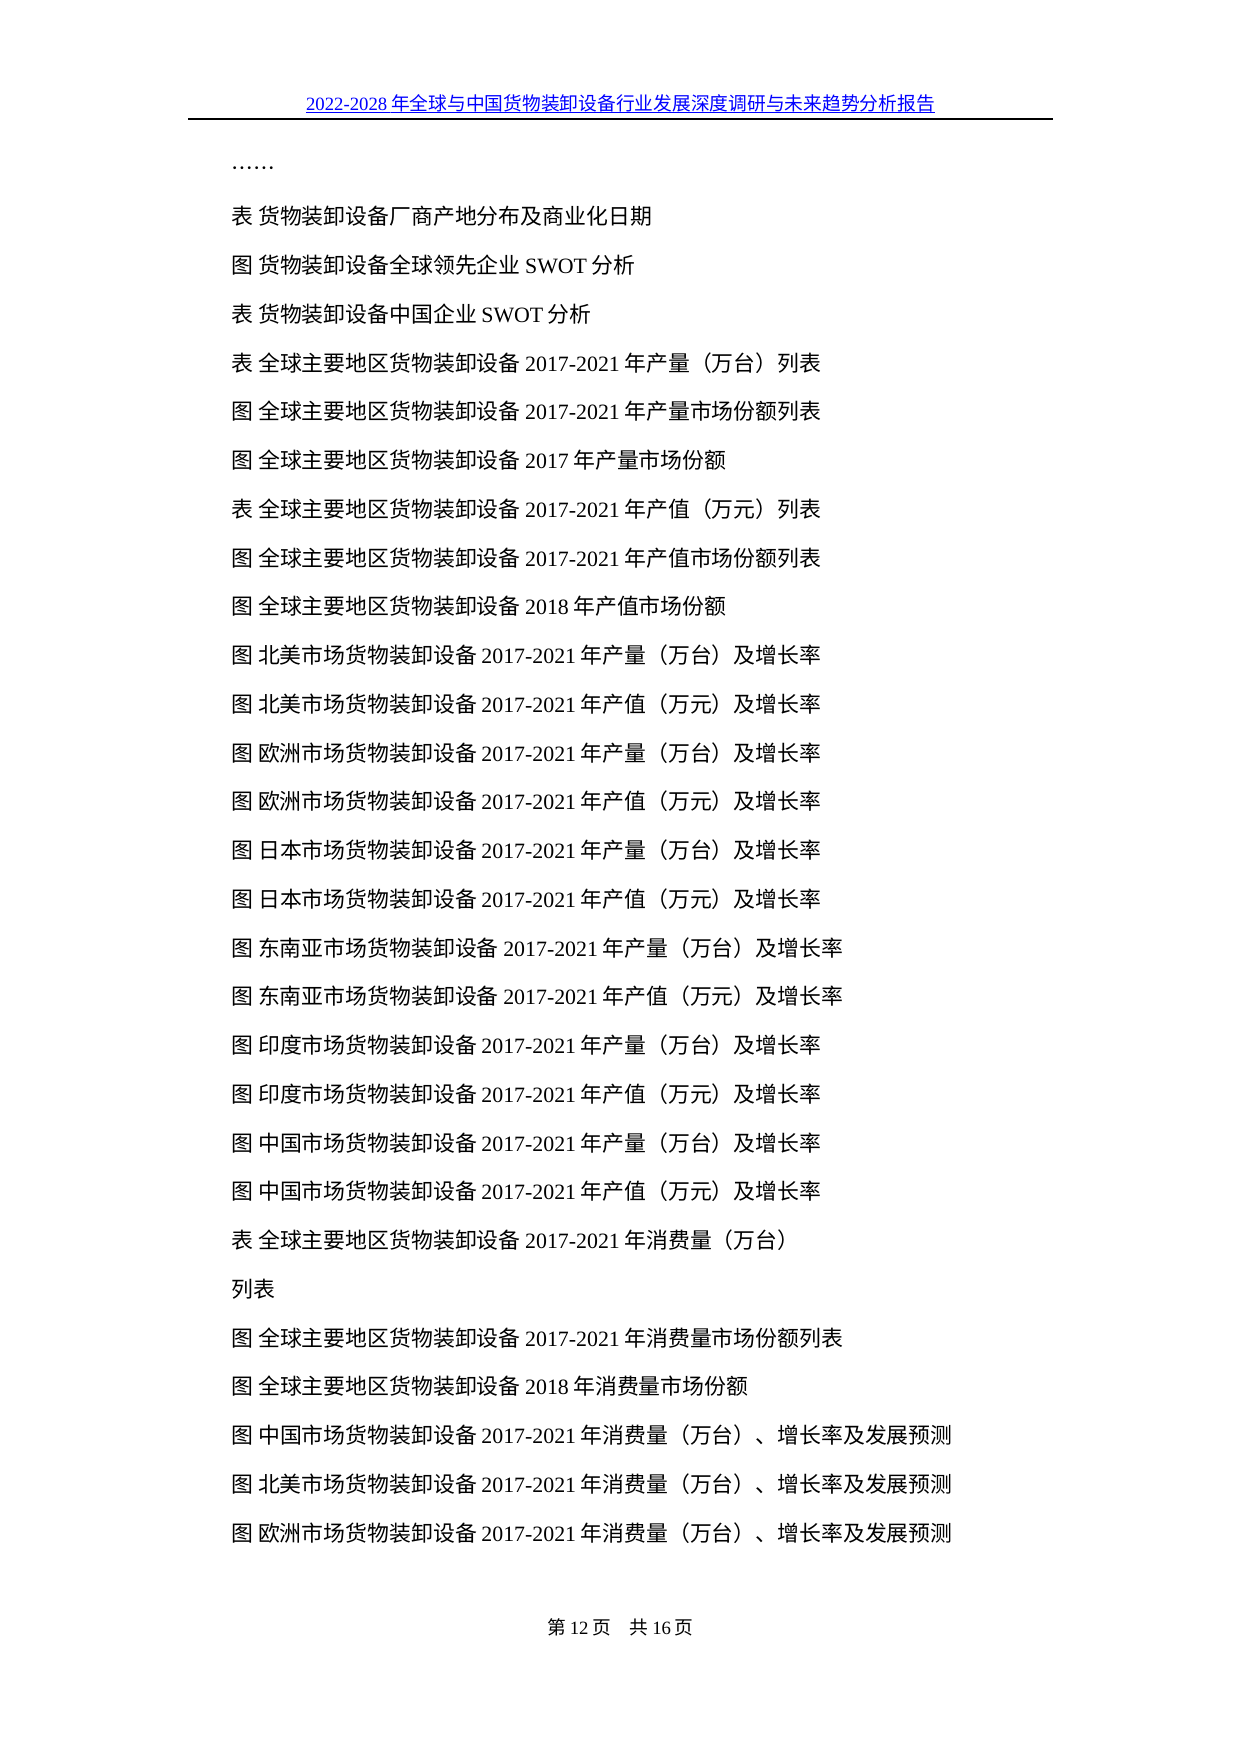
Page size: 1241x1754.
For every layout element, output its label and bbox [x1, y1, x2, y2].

text [187, 150, 1053, 1548]
